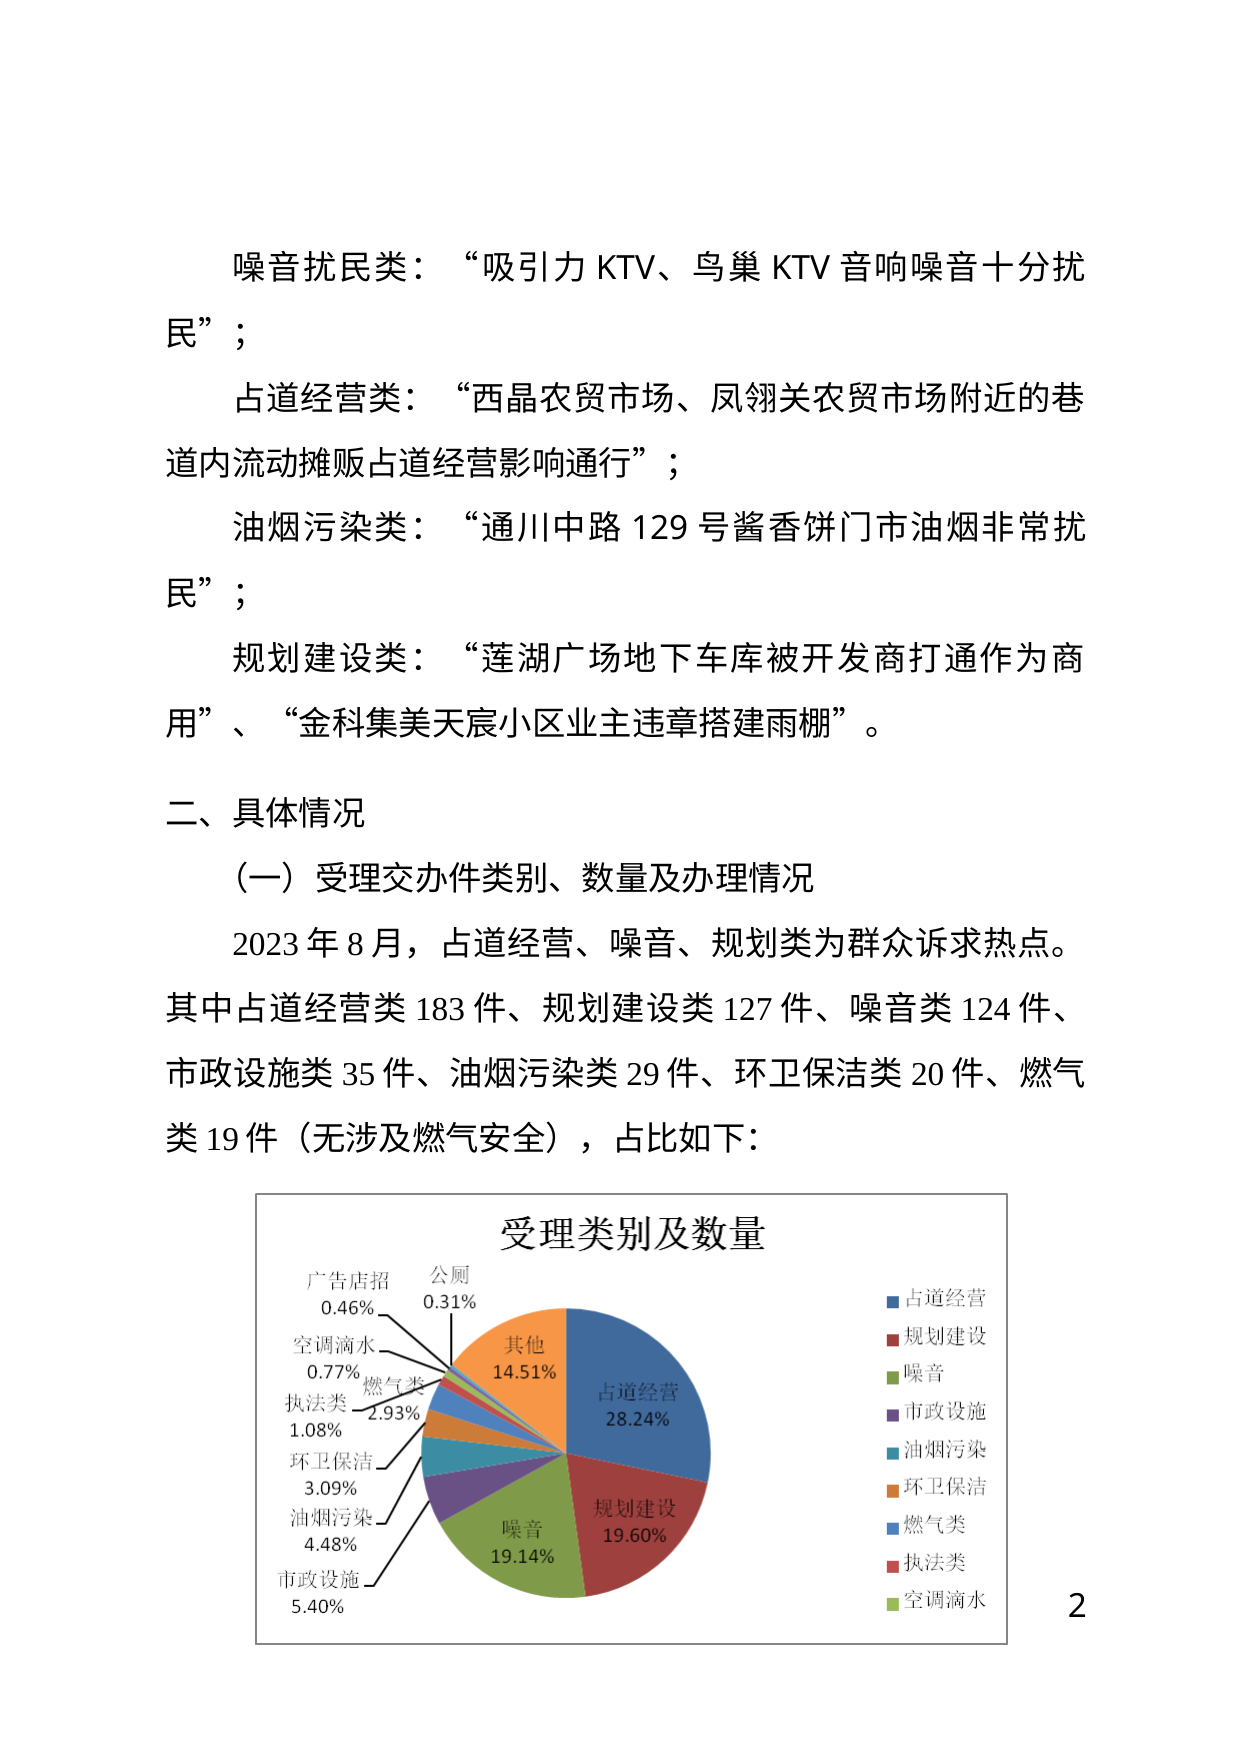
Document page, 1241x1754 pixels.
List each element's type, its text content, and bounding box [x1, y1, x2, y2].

text 规划建设类：“莲湖广场地下车库被开发商打通作为商用”、“金科集美天宸小区业主违章搭建雨棚”。 [165, 623, 1087, 753]
text 油烟污染类：“通川中路129号酱香饼门市油烟非常扰民”； [165, 493, 1087, 623]
text 2023年8月，占道经营、噪音、规划类为群众诉求热点。其中占道经营类183件、规划建设类127件、噪音类124件、市政设施类35件、油烟污染类29件、环卫保洁类20件、燃气类19件（无涉及燃气安全），占比如下： [165, 908, 1087, 1168]
picture [254, 1192, 1009, 1646]
text 噪音扰民类：“吸引力KTV、鸟巢KTV音响噪音十分扰民”； [165, 233, 1087, 363]
text 占道经营类：“西晶农贸市场、凤翎关农贸市场附近的巷道内流动摊贩占道经营影响通行”； [165, 363, 1087, 493]
text （一）受理交办件类别、数量及办理情况 [165, 843, 1087, 908]
text 二、具体情况 [165, 778, 1087, 843]
